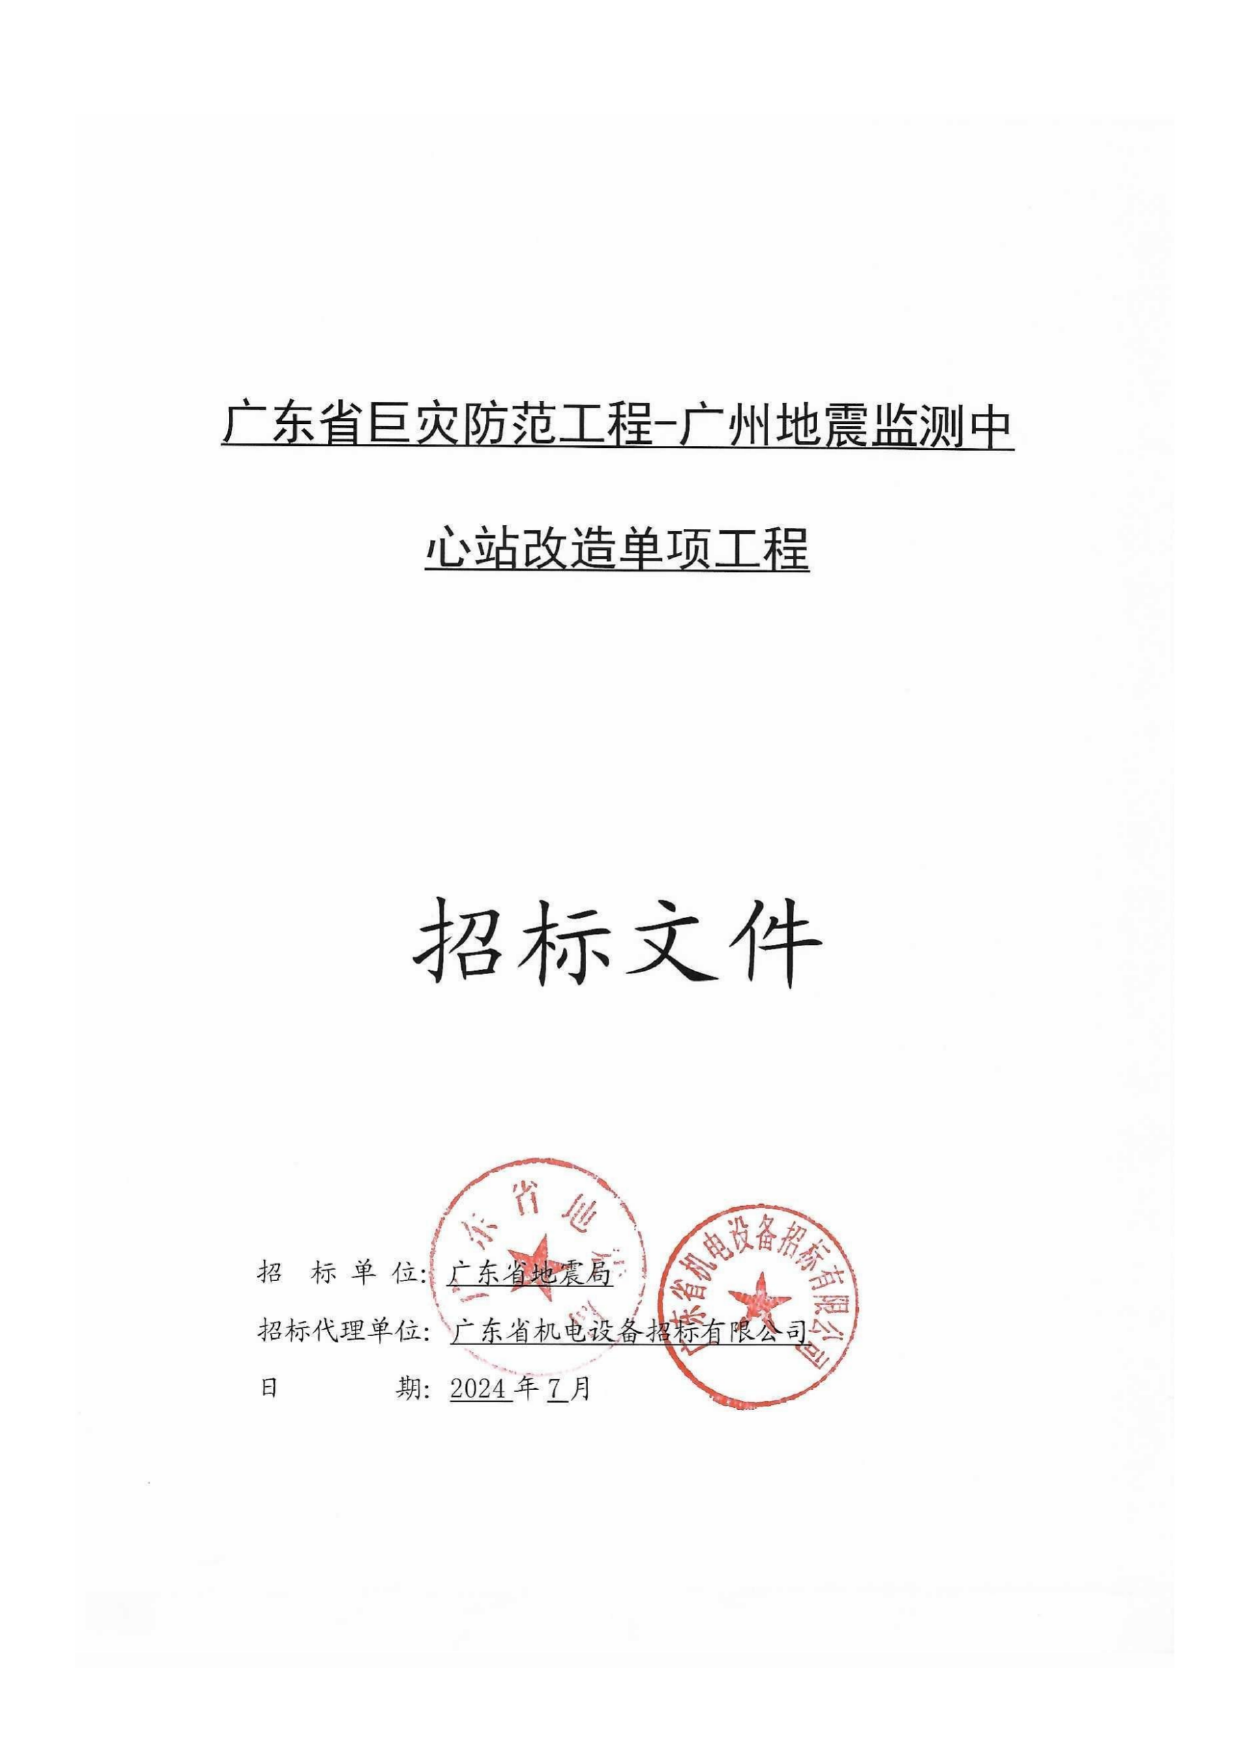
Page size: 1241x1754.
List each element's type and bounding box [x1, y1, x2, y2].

picture [75, 114, 1175, 1668]
